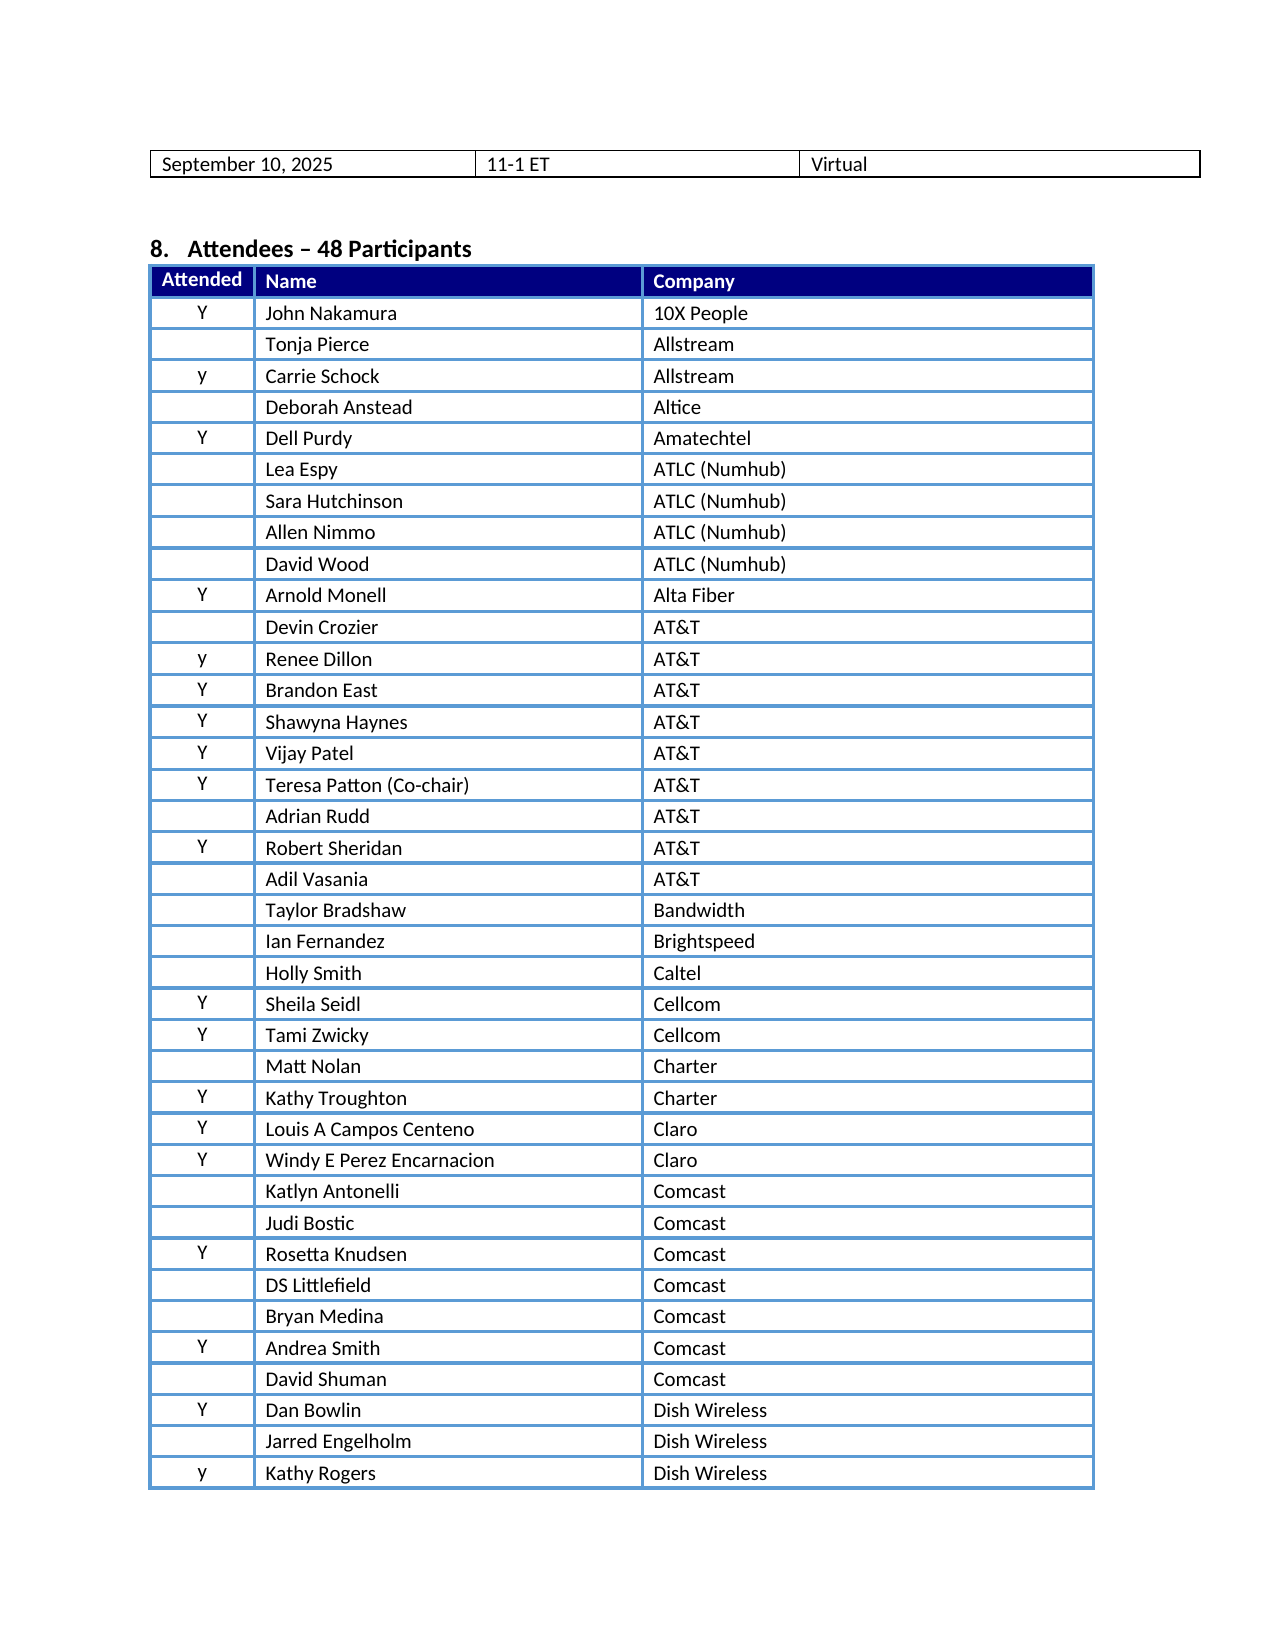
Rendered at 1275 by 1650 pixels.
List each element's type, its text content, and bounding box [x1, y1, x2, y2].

table_cell Robert Sheridan [256, 833, 641, 861]
table_cell Dish Wireless [644, 1427, 1092, 1455]
table_cell Louis A Campos Centeno [256, 1115, 641, 1143]
table_cell Claro [644, 1115, 1092, 1143]
table_cell AT&T [644, 865, 1092, 893]
table_cell Taylor Bradshaw [256, 896, 641, 924]
table_cell ATLC (Numhub) [644, 518, 1092, 546]
table_cell Y [152, 424, 253, 452]
table_cell [152, 330, 253, 358]
table_cell DS Littlefield [256, 1271, 641, 1299]
table_cell AT&T [644, 708, 1092, 736]
table_cell Brightspeed [644, 927, 1092, 955]
table_cell Kathy Troughton [256, 1083, 641, 1111]
table_cell Comcast [644, 1208, 1092, 1236]
table_cell Comcast [644, 1177, 1092, 1205]
table_cell Comcast [644, 1271, 1092, 1299]
table_cell Sheila Seidl [256, 990, 641, 1018]
table_cell Charter [644, 1052, 1092, 1080]
table_cell y [152, 361, 253, 389]
table_cell Renee Dillon [256, 644, 641, 673]
table_cell Bandwidth [644, 896, 1092, 924]
table_cell Tami Zwicky [256, 1021, 641, 1049]
table_cell AT&T [644, 802, 1092, 830]
table_cell AT&T [644, 739, 1092, 767]
table_cell Matt Nolan [256, 1052, 641, 1080]
table_cell Cellcom [644, 990, 1092, 1018]
table_cell Lea Espy [256, 455, 641, 483]
table_header Attended [152, 267, 253, 296]
table_cell David Wood [256, 550, 641, 578]
table_cell Rosetta Knudsen [256, 1240, 641, 1268]
table_cell Allstream [644, 361, 1092, 389]
table_cell Y [152, 676, 253, 704]
table_cell Deborah Anstead [256, 393, 641, 421]
table_cell Y [152, 1396, 253, 1424]
table_cell Sara Hutchinson [256, 486, 641, 515]
table_cell Cellcom [644, 1021, 1092, 1049]
table_cell John Nakamura [256, 299, 641, 327]
table_cell Alta Fiber [644, 581, 1092, 609]
table_cell Tonja Pierce [256, 330, 641, 358]
table_cell Caltel [644, 958, 1092, 986]
table_cell Y [152, 1333, 253, 1361]
table_cell Comcast [644, 1365, 1092, 1393]
table_cell [152, 550, 253, 578]
table_cell Y [152, 1021, 253, 1049]
table_cell y [152, 1458, 253, 1486]
table_header Company [644, 267, 1092, 296]
table_cell Brandon East [256, 676, 641, 704]
table_cell Claro [644, 1146, 1092, 1174]
table_cell [152, 802, 253, 830]
table_cell Y [152, 299, 253, 327]
table_cell Adrian Rudd [256, 802, 641, 830]
table_cell AT&T [644, 676, 1092, 704]
table_cell [152, 1208, 253, 1236]
table_cell AT&T [644, 613, 1092, 641]
table_cell Charter [644, 1083, 1092, 1111]
table_cell Y [152, 1083, 253, 1111]
table_cell Comcast [644, 1240, 1092, 1268]
table_cell Teresa Patton (Co-chair) [256, 771, 641, 799]
table_cell Virtual [800, 151, 1199, 176]
table_cell [152, 1427, 253, 1455]
table_cell AT&T [644, 644, 1092, 673]
table_cell AT&T [644, 771, 1092, 799]
table_cell ATLC (Numhub) [644, 550, 1092, 578]
table_cell Andrea Smith [256, 1333, 641, 1361]
table_cell David Shuman [256, 1365, 641, 1393]
table_cell Comcast [644, 1302, 1092, 1330]
table_cell 11-1 ET [476, 151, 799, 176]
table_cell Dell Purdy [256, 424, 641, 452]
table_cell ATLC (Numhub) [644, 486, 1092, 515]
table_cell Judi Bostic [256, 1208, 641, 1236]
table_cell [152, 1302, 253, 1330]
table_cell Devin Crozier [256, 613, 641, 641]
table_cell Y [152, 1146, 253, 1174]
table_cell [152, 958, 253, 986]
table_cell ATLC (Numhub) [644, 455, 1092, 483]
table_cell Jarred Engelholm [256, 1427, 641, 1455]
table_cell [152, 1271, 253, 1299]
table_cell Y [152, 581, 253, 609]
table_cell 10X People [644, 299, 1092, 327]
table_cell [152, 1052, 253, 1080]
table_cell Katlyn Antonelli [256, 1177, 641, 1205]
table_cell [152, 896, 253, 924]
table_cell Allen Nimmo [256, 518, 641, 546]
table_cell Y [152, 771, 253, 799]
table_cell Y [152, 990, 253, 1018]
table_cell [152, 393, 253, 421]
table_header Name [256, 267, 641, 296]
table_cell [152, 613, 253, 641]
table_cell Ian Fernandez [256, 927, 641, 955]
table_cell [152, 865, 253, 893]
table_cell y [152, 644, 253, 673]
table_cell Windy E Perez Encarnacion [256, 1146, 641, 1174]
table_cell Dish Wireless [644, 1396, 1092, 1424]
table_cell Bryan Medina [256, 1302, 641, 1330]
list Attendees – 48 Participants [150, 233, 1125, 263]
table_cell Altice [644, 393, 1092, 421]
table_cell Dan Bowlin [256, 1396, 641, 1424]
table_cell AT&T [644, 833, 1092, 861]
table_cell Y [152, 833, 253, 861]
table_cell Allstream [644, 330, 1092, 358]
table_cell Vijay Patel [256, 739, 641, 767]
table_cell [152, 486, 253, 515]
table_cell [152, 518, 253, 546]
table_cell Comcast [644, 1333, 1092, 1361]
table_cell September 10, 2025 [151, 151, 475, 176]
table_cell Y [152, 739, 253, 767]
table_cell Dish Wireless [644, 1458, 1092, 1486]
table_cell Kathy Rogers [256, 1458, 641, 1486]
table_cell [152, 927, 253, 955]
table_cell [152, 455, 253, 483]
table_cell Shawyna Haynes [256, 708, 641, 736]
table_cell [152, 1177, 253, 1205]
table_cell Y [152, 1240, 253, 1268]
table_cell [152, 1365, 253, 1393]
table_cell Holly Smith [256, 958, 641, 986]
table_cell Y [152, 1115, 253, 1143]
table_cell Carrie Schock [256, 361, 641, 389]
table_cell Amatechtel [644, 424, 1092, 452]
table_cell Y [152, 708, 253, 736]
table_cell Adil Vasania [256, 865, 641, 893]
table_cell Arnold Monell [256, 581, 641, 609]
